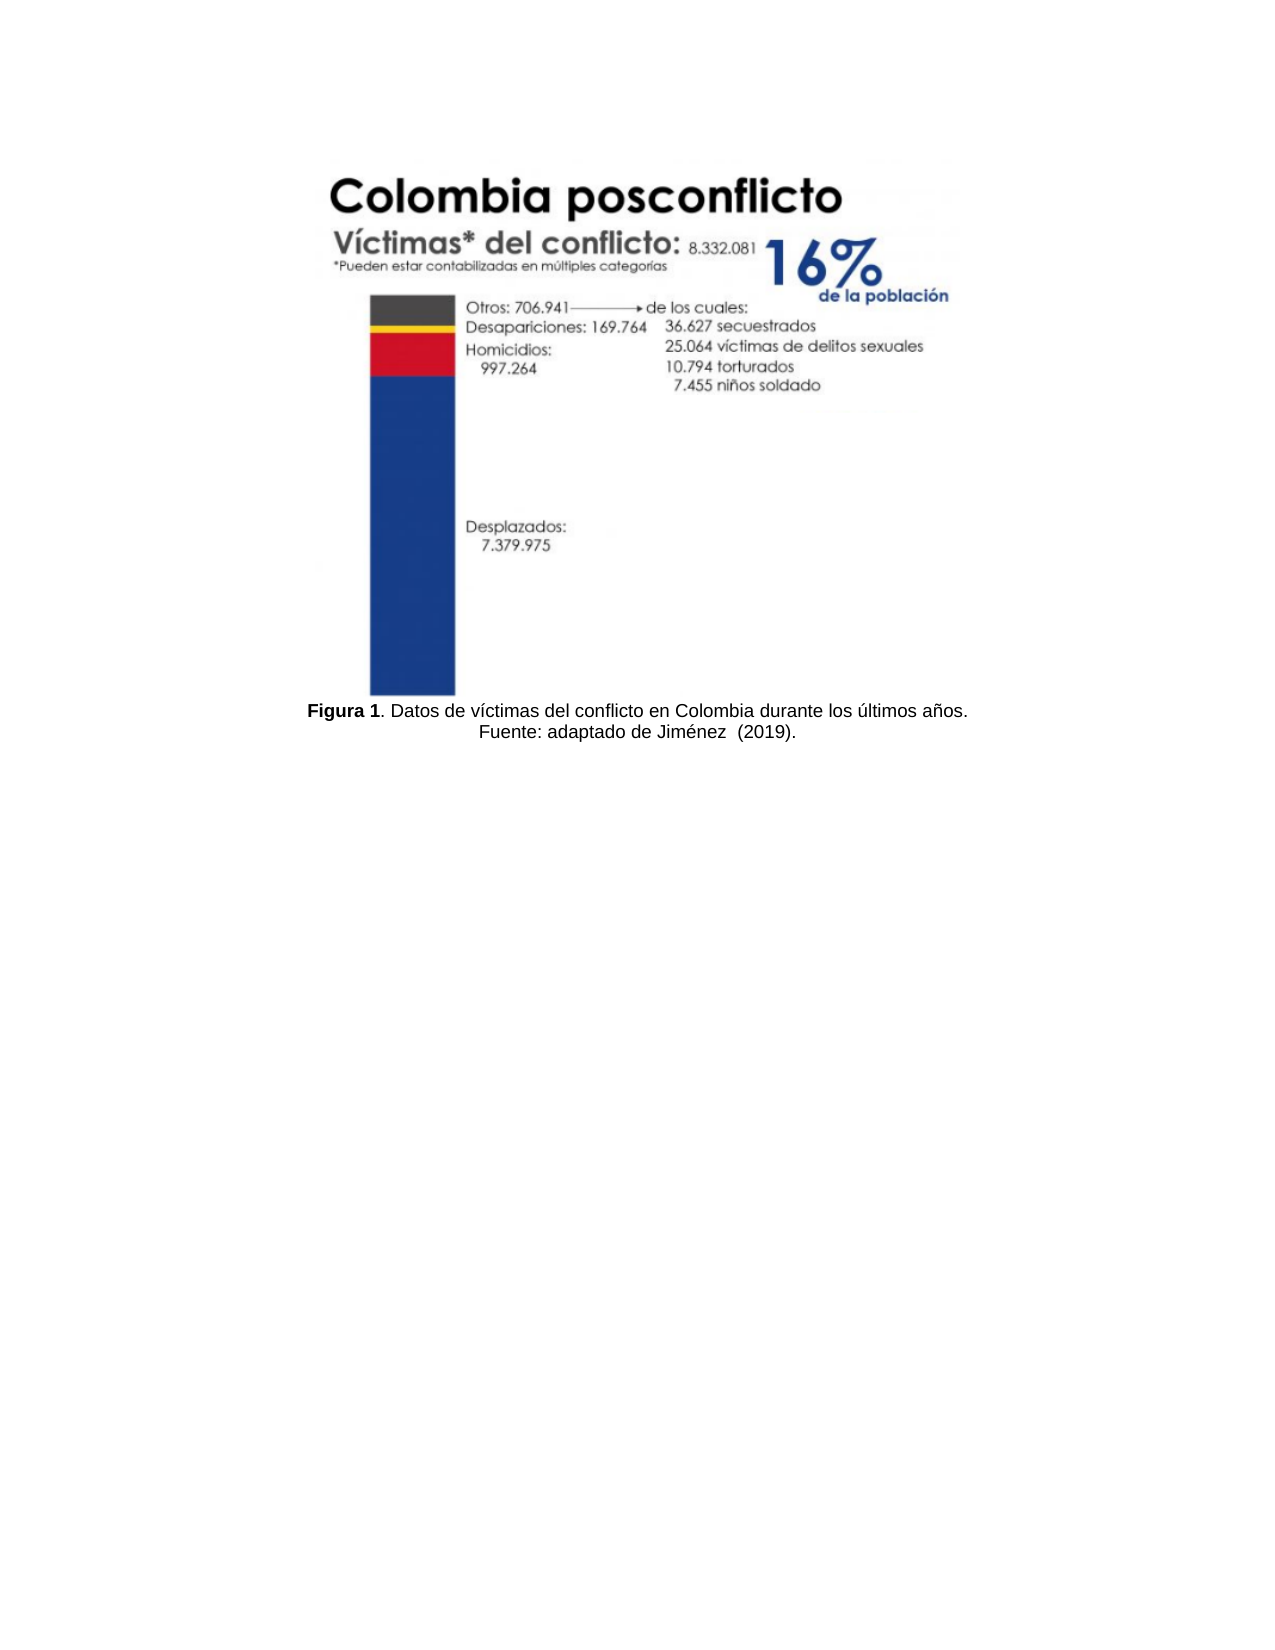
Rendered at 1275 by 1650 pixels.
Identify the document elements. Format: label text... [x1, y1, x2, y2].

picture [314, 147, 961, 700]
text Fuente: adaptado de Jiménez (2019). [177, 721, 1098, 743]
